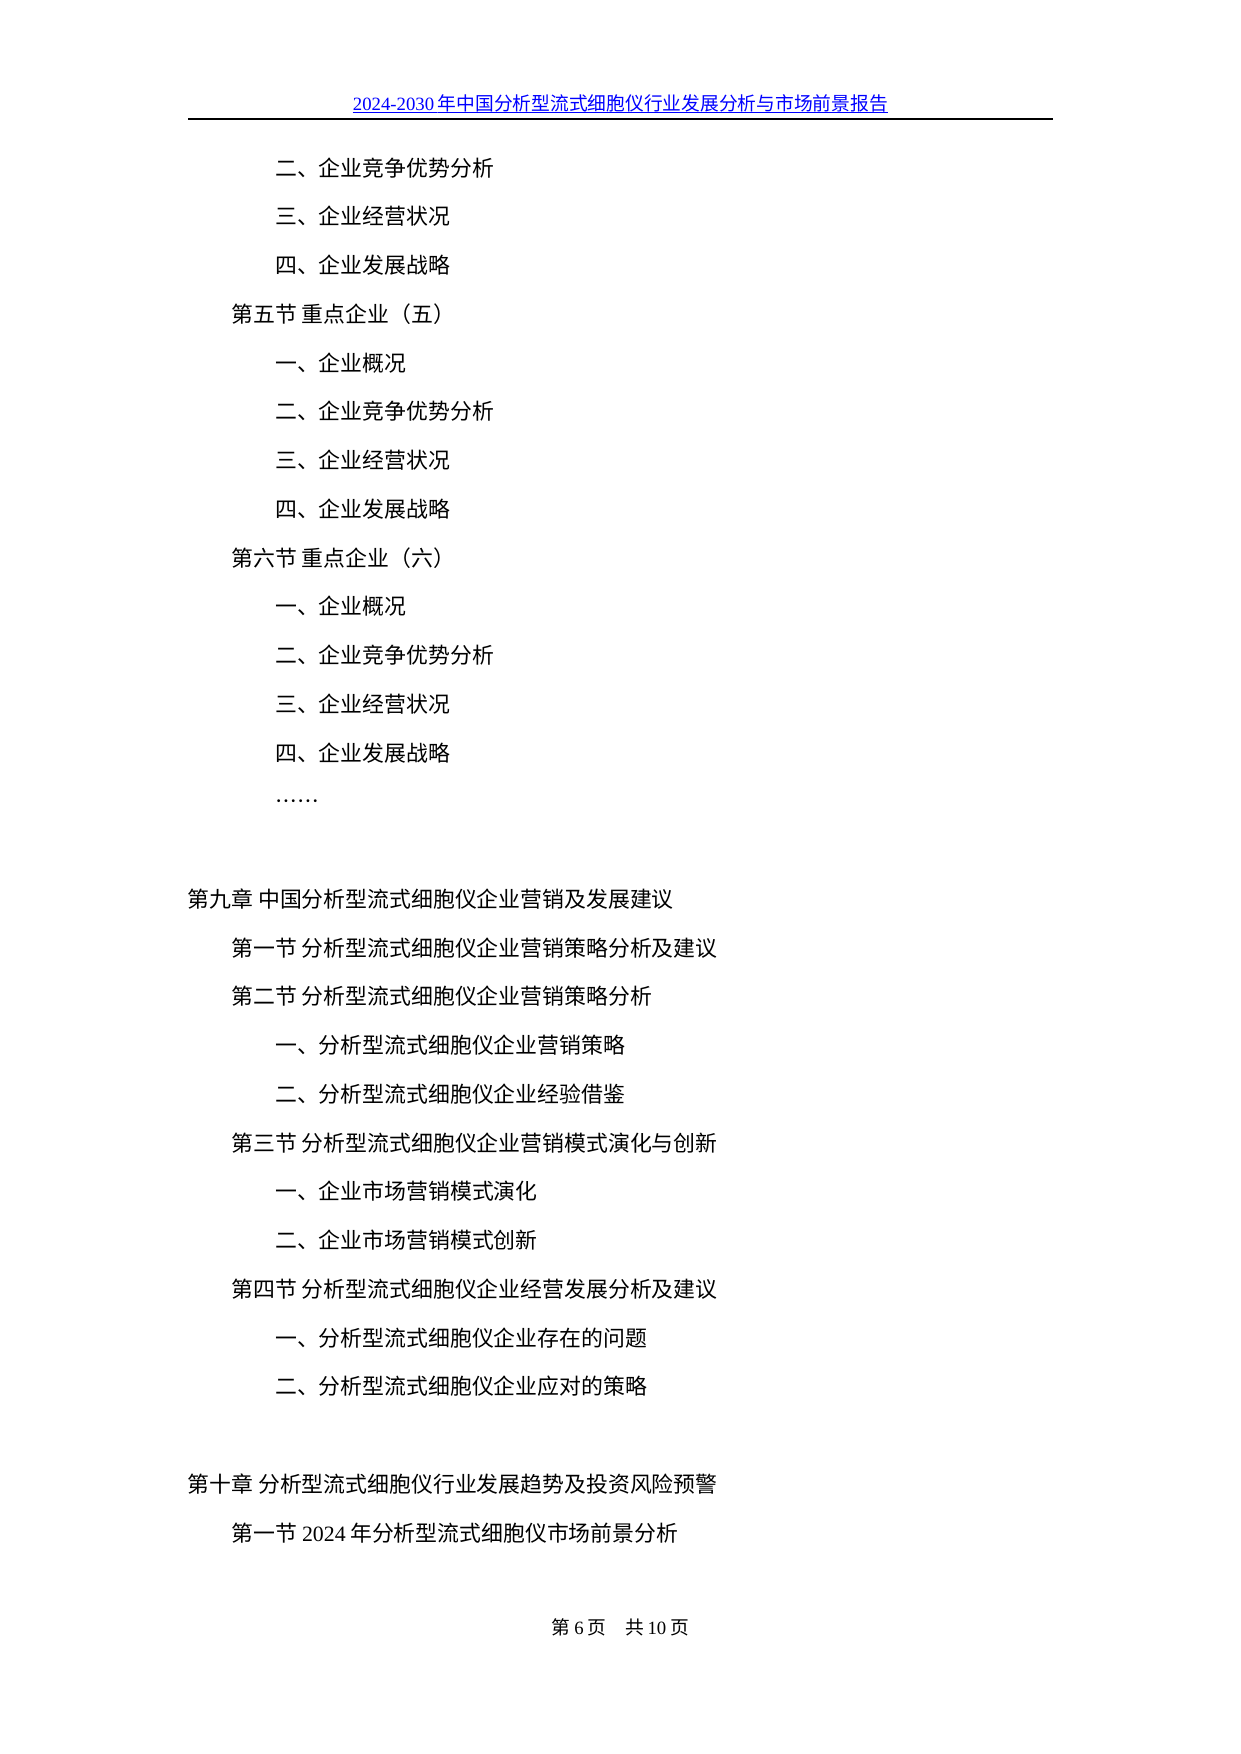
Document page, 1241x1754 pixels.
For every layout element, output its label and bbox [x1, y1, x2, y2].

text [187, 150, 1053, 1548]
